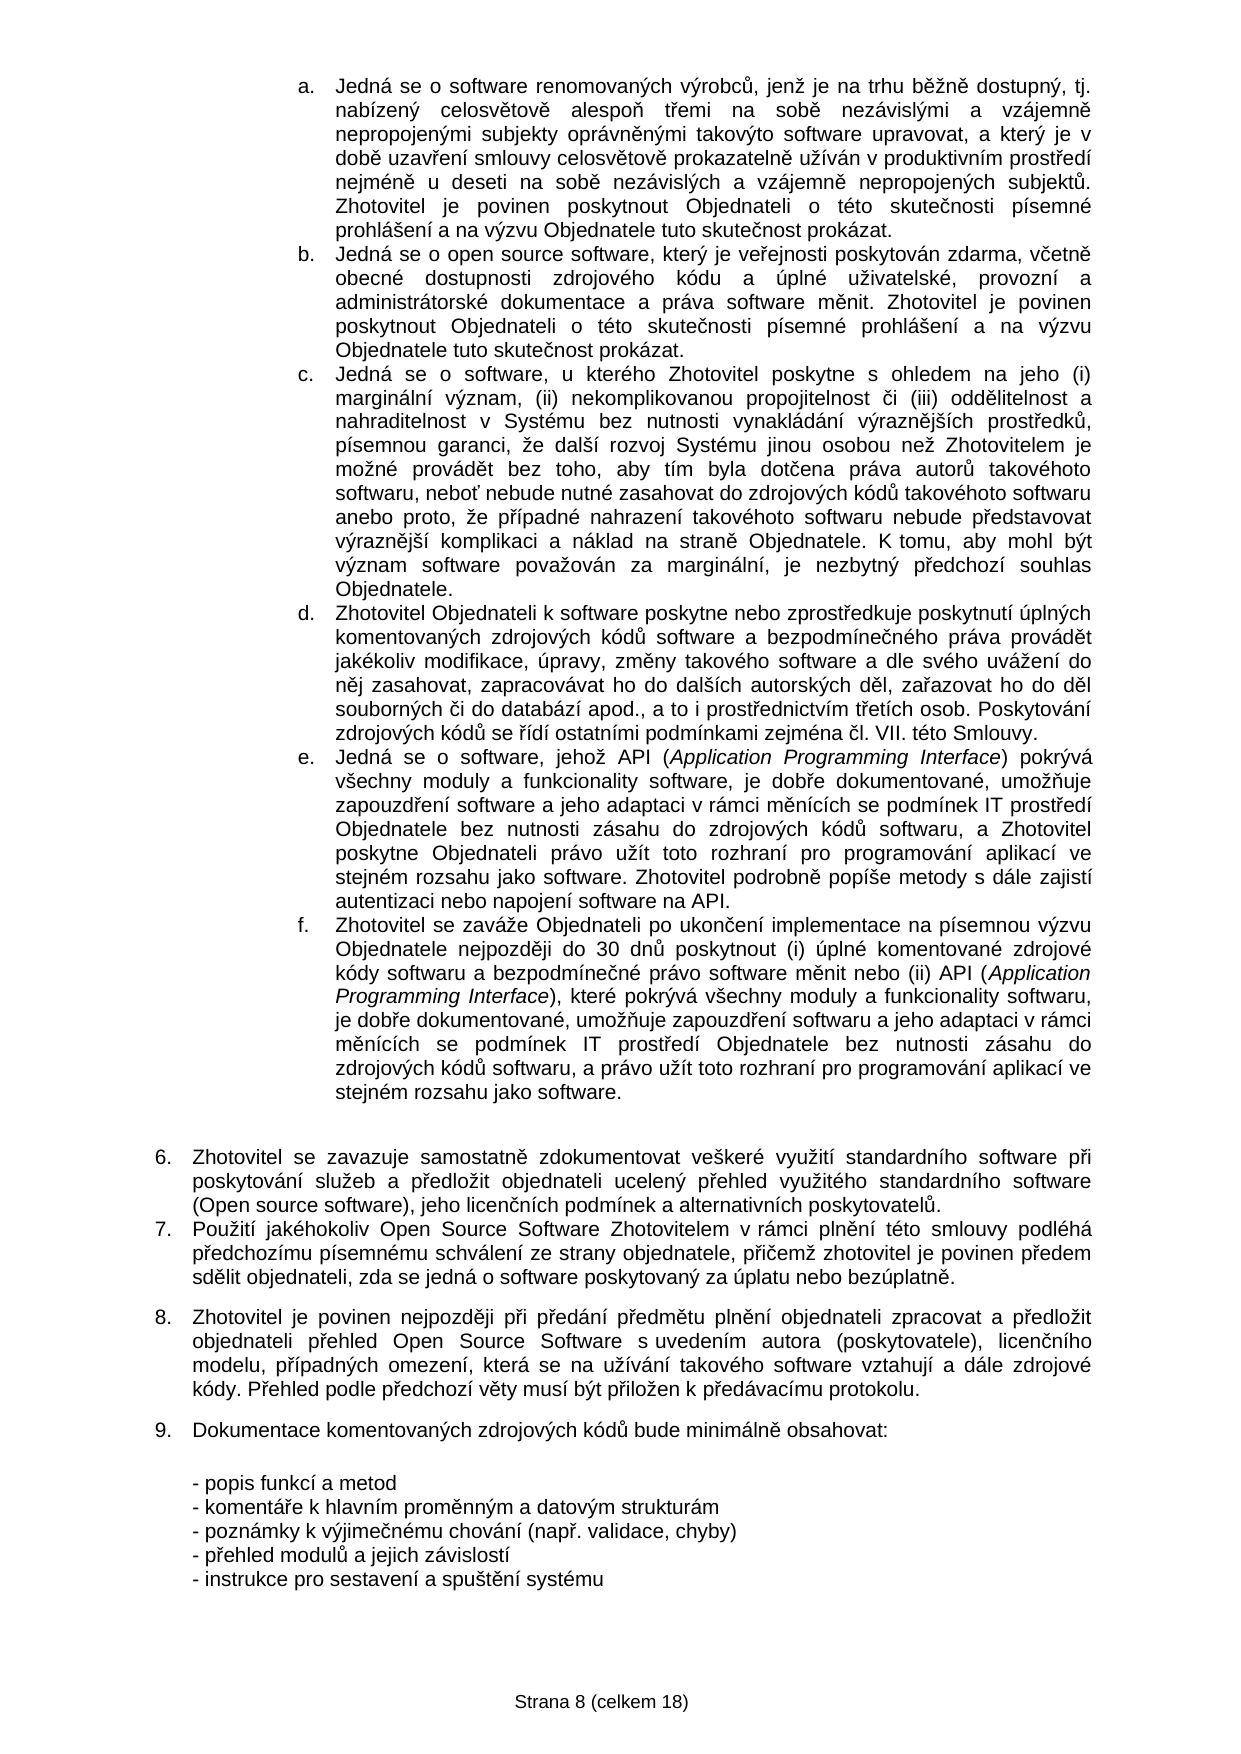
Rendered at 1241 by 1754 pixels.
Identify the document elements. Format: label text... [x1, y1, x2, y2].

list Jedná se o software, u kterého Zhotovitel poskytne s ohledem na jeho (i) marginální význam, (ii) nekomplikovanou propojitelnost či (iii) oddělitelnost a nahraditelnost v Systému bez nutnosti vynakládání výraznějších prostředků, písemnou garanci, že další rozvoj Systému jinou osobou než Zhotovitelem je možné provádět bez toho, aby tím byla dotčena práva autorů takovéhoto softwaru, neboť nebude nutné zasahovat do zdrojových kódů takovéhoto softwaru anebo proto, že případné nahrazení takovéhoto softwaru nebude představovat výraznější komplikaci a náklad na straně Objednatele. K tomu, aby mohl být význam software považován za marginální, je nezbytný předchozí souhlas Objednatele. [298, 361, 1092, 601]
text - poznámky k výjimečnému chování (např. validace, chyby) [192, 1519, 1092, 1543]
text - popis funkcí a metod [192, 1471, 1092, 1495]
list Jedná se o software, jehož API (Application Programming Interface) pokrývá všechny moduly a funkcionality software, je dobře dokumentované, umožňuje zapouzdření software a jeho adaptaci v rámci měnících se podmínek IT prostředí Objednatele bez nutnosti zásahu do zdrojových kódů softwaru, a Zhotovitel poskytne Objednateli právo užít toto rozhraní pro programování aplikací ve stejném rozsahu jako software. Zhotovitel podrobně popíše metody s dále zajistí autentizaci nebo napojení software na API. [298, 745, 1092, 912]
list Použití jakéhokoliv Open Source Software Zhotovitelem v rámci plnění této smlouvy podléhá předchozímu písemnému schválení ze strany objednatele, přičemž zhotovitel je povinen předem sdělit objednateli, zda se jedná o software poskytovaný za úplatu nebo bezúplatně. [154, 1217, 1092, 1288]
list Jedná se o open source software, který je veřejnosti poskytován zdarma, včetně obecné dostupnosti zdrojového kódu a úplné uživatelské, provozní a administrátorské dokumentace a práva software měnit. Zhotovitel je povinen poskytnout Objednateli o této skutečnosti písemné prohlášení a na výzvu Objednatele tuto skutečnost prokázat. [298, 242, 1092, 361]
list Zhotovitel je povinen nejpozději při předání předmětu plnění objednateli zpracovat a předložit objednateli přehled Open Source Software s uvedením autora (poskytovatele), licenčního modelu, případných omezení, která se na užívání takového software vztahují a dále zdrojové kódy. Přehled podle předchozí věty musí být přiložen k předávacímu protokolu. [154, 1305, 1092, 1401]
list Zhotovitel se zaváže Objednateli po ukončení implementace na písemnou výzvu Objednatele nejpozději do 30 dnů poskytnout (i) úplné komentované zdrojové kódy softwaru a bezpodmínečné právo software měnit nebo (ii) API (Application Programming Interface), které pokrývá všechny moduly a funkcionality softwaru, je dobře dokumentované, umožňuje zapouzdření softwaru a jeho adaptaci v rámci měnících se podmínek IT prostředí Objednatele bez nutnosti zásahu do zdrojových kódů softwaru, a právo užít toto rozhraní pro programování aplikací ve stejném rozsahu jako software. [298, 912, 1092, 1104]
list Zhotovitel Objednateli k software poskytne nebo zprostředkuje poskytnutí úplných komentovaných zdrojových kódů software a bezpodmínečného práva provádět jakékoliv modifikace, úpravy, změny takového software a dle svého uvážení do něj zasahovat, zapracovávat ho do dalších autorských děl, zařazovat ho do děl souborných či do databází apod., a to i prostřednictvím třetích osob. Poskytování zdrojových kódů se řídí ostatními podmínkami zejména čl. VII. této Smlouvy. [298, 601, 1092, 745]
list Dokumentace komentovaných zdrojových kódů bude minimálně obsahovat: [154, 1418, 1092, 1442]
list Zhotovitel se zavazuje samostatně zdokumentovat veškeré využití standardního software při poskytování služeb a předložit objednateli ucelený přehled využitého standardního software (Open source software), jeho licenčních podmínek a alternativních poskytovatelů. [154, 1145, 1092, 1217]
text - instrukce pro sestavení a spuštění systému [192, 1567, 1092, 1591]
text - přehled modulů a jejich závislostí [192, 1543, 1092, 1567]
list Jedná se o software renomovaných výrobců, jenž je na trhu běžně dostupný, tj. nabízený celosvětově alespoň třemi na sobě nezávislými a vzájemně nepropojenými subjekty oprávněnými takovýto software upravovat, a který je v době uzavření smlouvy celosvětově prokazatelně užíván v produktivním prostředí nejméně u deseti na sobě nezávislých a vzájemně nepropojených subjektů. Zhotovitel je povinen poskytnout Objednateli o této skutečnosti písemné prohlášení a na výzvu Objednatele tuto skutečnost prokázat. [298, 74, 1092, 242]
text - komentáře k hlavním proměnným a datovým strukturám [192, 1495, 1092, 1519]
